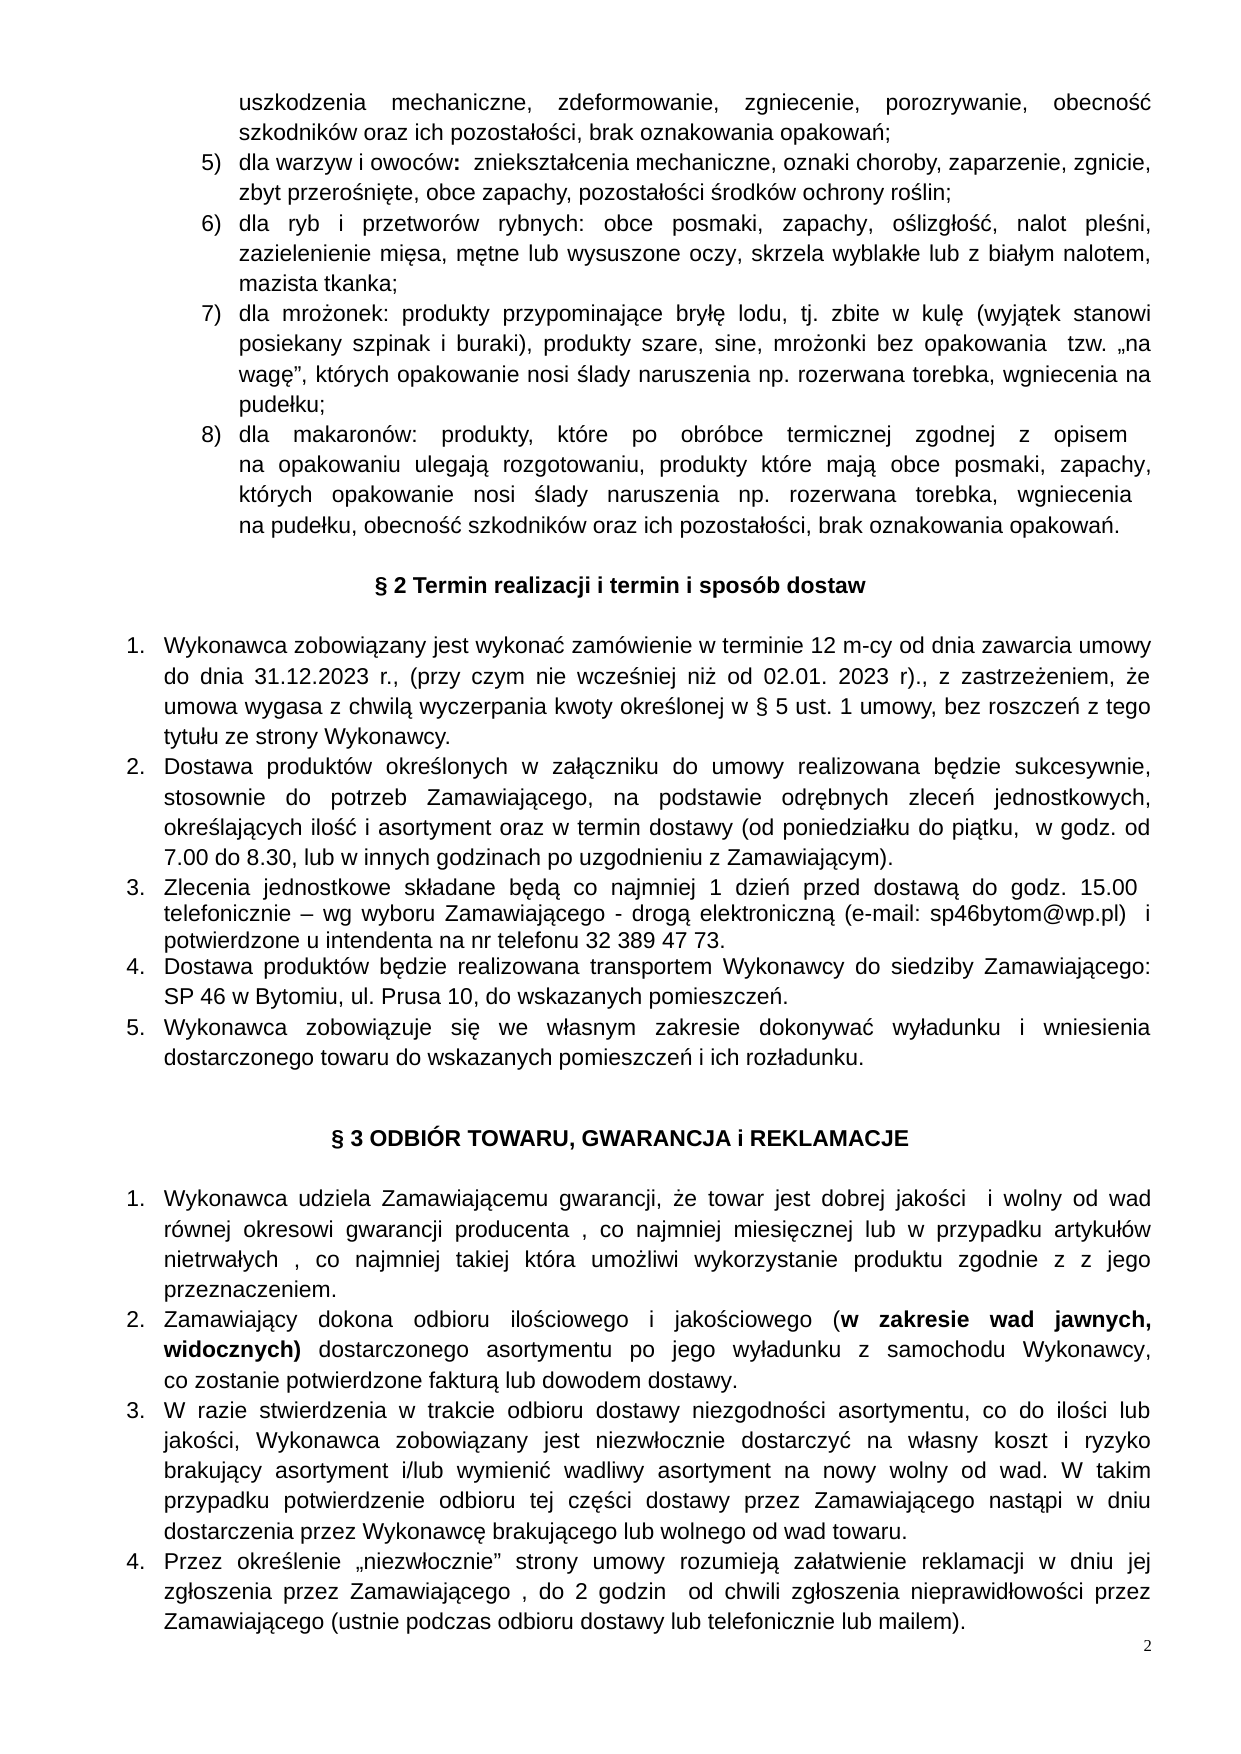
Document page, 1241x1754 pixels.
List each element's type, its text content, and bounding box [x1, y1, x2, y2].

list Wykonawca udziela Zamawiającemu gwarancji, że towar jest dobrej jakości i wolny od wad równej okresowi gwarancji producenta , co najmniej miesięcznej lub w przypadku artykułów nietrwałych , co najmniej takiej która umożliwi wykorzystanie produktu zgodnie z z jego przeznaczeniem. [126, 1185, 1152, 1302]
list Zlecenia jednostkowe składane będą co najmniej 1 dzień przed dostawą do godz. 15.00 telefonicznie – wg wyboru Zamawiającego - drogą elektroniczną (e-mail: sp46bytom@wp.pl) i potwierdzone u intendenta na nr telefonu 32 389 47 73. [126, 874, 1152, 953]
list dla makaronów: produkty, które po obróbce termicznej zgodnej z opisem na opakowaniu ulegają rozgotowaniu, produkty które mają obce posmaki, zapachy, których opakowanie nosi ślady naruszenia np. rozerwana torebka, wgniecenia na pudełku, obecność szkodników oraz ich pozostałości, brak oznakowania opakowań. [201, 421, 1152, 538]
list Dostawa produktów określonych w załączniku do umowy realizowana będzie sukcesywnie, stosownie do potrzeb Zamawiającego, na podstawie odrębnych zleceń jednostkowych, określających ilość i asortyment oraz w termin dostawy (od poniedziałku do piątku, w godz. od 7.00 do 8.30, lub w innych godzinach po uzgodnieniu z Zamawiającym). [126, 753, 1152, 870]
list dla mrożonek: produkty przypominające bryłę lodu, tj. zbite w kulę (wyjątek stanowi posiekany szpinak i buraki), produkty szare, sine, mrożonki bez opakowania tzw. „na wagę”, których opakowanie nosi ślady naruszenia np. rozerwana torebka, wgniecenia na pudełku; [201, 300, 1152, 417]
subtitle § 3 ODBIÓR TOWARU, GWARANCJA i REKLAMACJE [89, 1125, 1152, 1151]
list Zamawiający dokona odbioru ilościowego i jakościowego (w zakresie wad jawnych, widocznych) dostarczonego asortymentu po jego wyładunku z samochodu Wykonawcy, co zostanie potwierdzone fakturą lub dowodem dostawy. [126, 1306, 1152, 1393]
list dla ryb i przetworów rybnych: obce posmaki, zapachy, oślizgłość, nalot pleśni, zazielenienie mięsa, mętne lub wysuszone oczy, skrzela wyblakłe lub z białym nalotem, mazista tkanka; [201, 209, 1152, 296]
list Dostawa produktów będzie realizowana transportem Wykonawcy do siedziby Zamawiającego: SP 46 w Bytomiu, ul. Prusa 10, do wskazanych pomieszczeń. [126, 953, 1152, 1010]
list Przez określenie „niezwłocznie” strony umowy rozumieją załatwienie reklamacji w dniu jej zgłoszenia przez Zamawiającego , do 2 godzin od chwili zgłoszenia nieprawidłowości przez Zamawiającego (ustnie podczas odbioru dostawy lub telefonicznie lub mailem). [126, 1548, 1152, 1635]
list W razie stwierdzenia w trakcie odbioru dostawy niezgodności asortymentu, co do ilości lub jakości, Wykonawca zobowiązany jest niezwłocznie dostarczyć na własny koszt i ryzyko brakujący asortyment i/lub wymienić wadliwy asortyment na nowy wolny od wad. W takim przypadku potwierdzenie odbioru tej części dostawy przez Zamawiającego nastąpi w dniu dostarczenia przez Wykonawcę brakującego lub wolnego od wad towaru. [126, 1397, 1152, 1544]
list Wykonawca zobowiązuje się we własnym zakresie dokonywać wyładunku i wniesienia dostarczonego towaru do wskazanych pomieszczeń i ich rozładunku. [126, 1013, 1152, 1070]
list dla warzyw i owoców: zniekształcenia mechaniczne, oznaki choroby, zaparzenie, zgnicie, zbyt przerośnięte, obce zapachy, pozostałości środków ochrony roślin; [201, 149, 1152, 206]
subtitle § 2 Termin realizacji i termin i sposób dostaw [89, 572, 1152, 598]
list Wykonawca zobowiązany jest wykonać zamówienie w terminie 12 m-cy od dnia zawarcia umowy do dnia 31.12.2023 r., (przy czym nie wcześniej niż od 02.01. 2023 r)., z zastrzeżeniem, że umowa wygasa z chwilą wyczerpania kwoty określonej w § 5 ust. 1 umowy, bez roszczeń z tego tytułu ze strony Wykonawcy. [126, 632, 1152, 749]
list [201, 89, 1152, 145]
